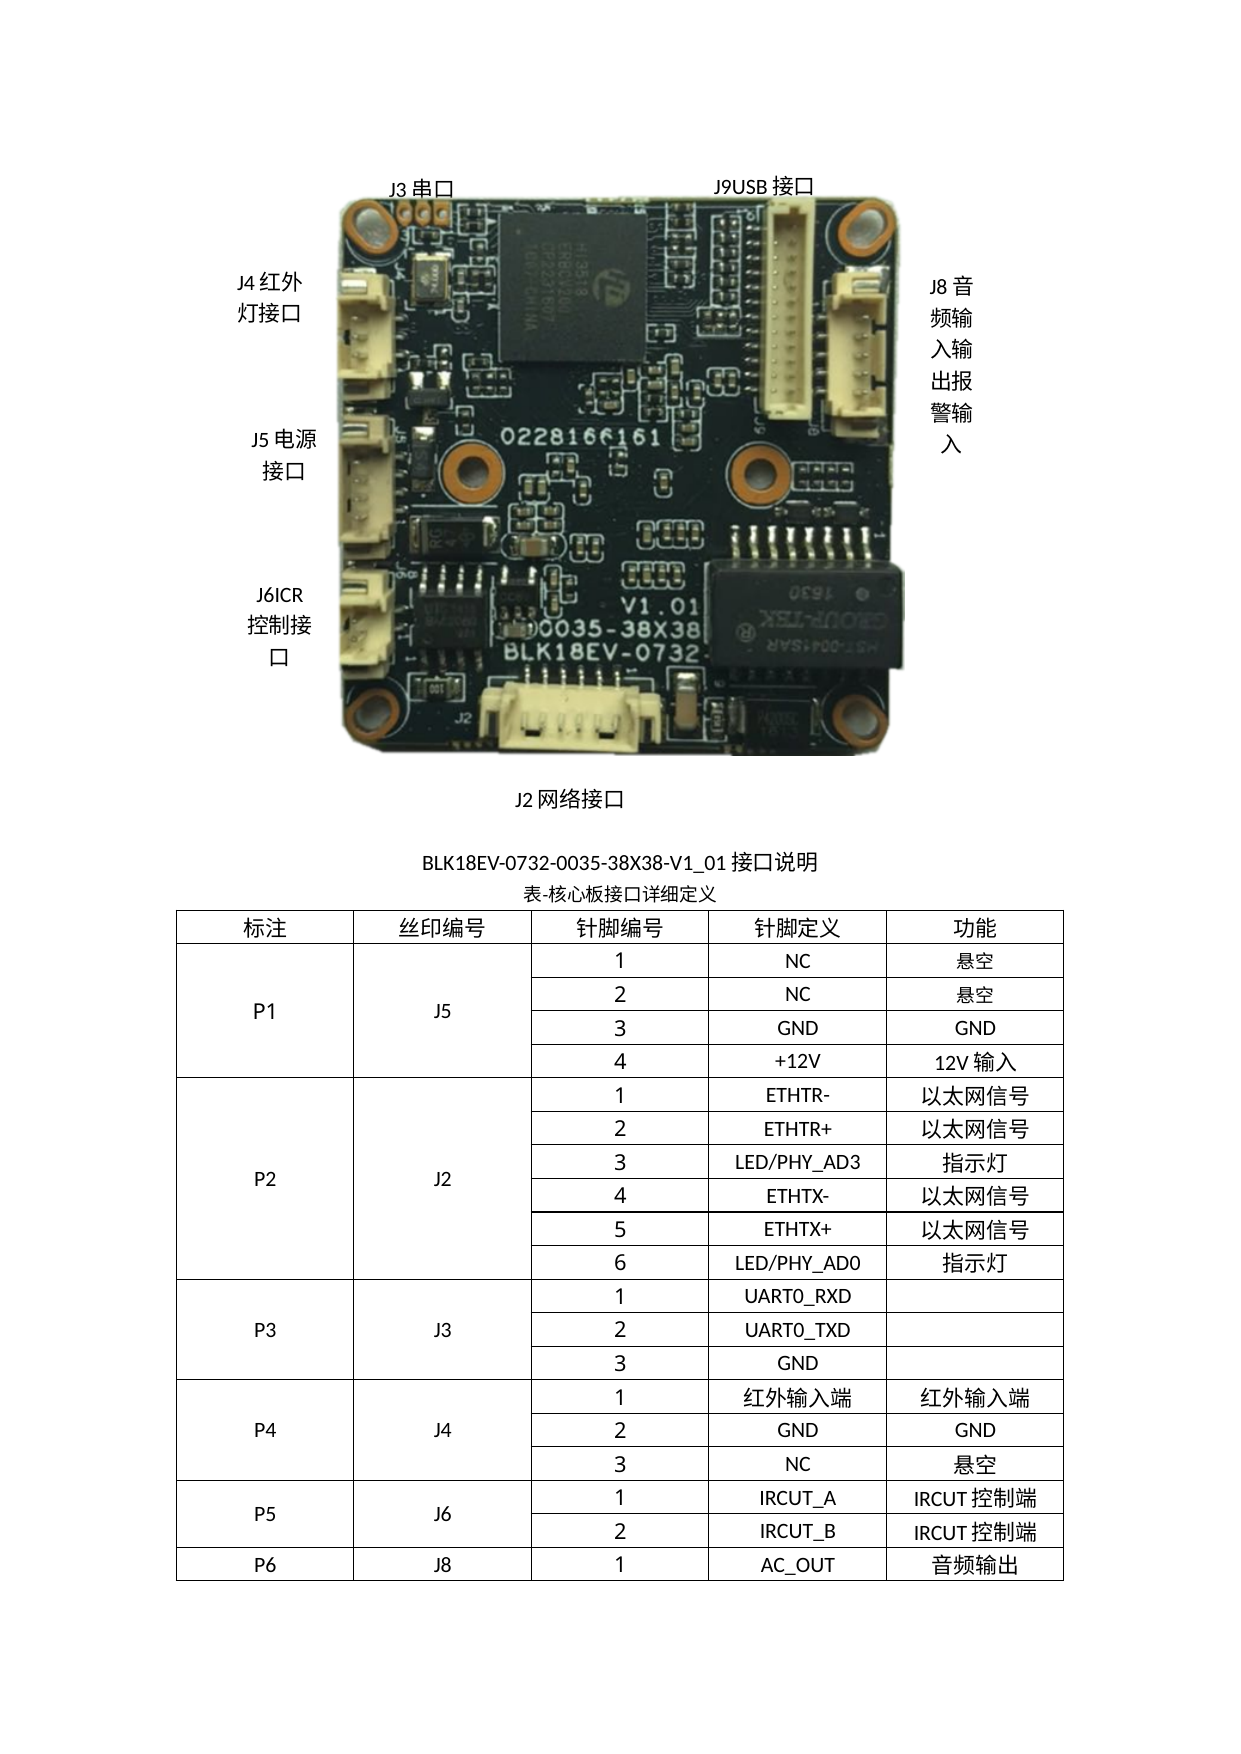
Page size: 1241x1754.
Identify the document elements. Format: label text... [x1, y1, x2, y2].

table_cell 1 [532, 1481, 708, 1513]
text BLK18EV-0732-0035-38X38-V1_01接口说明 [187, 844, 1053, 877]
table_cell [887, 1347, 1063, 1379]
table_cell J6 [354, 1481, 531, 1547]
table_cell 悬空 [887, 978, 1063, 1010]
table_cell NC [709, 978, 886, 1010]
table_cell P4 [177, 1380, 353, 1480]
table_header 功能 [887, 911, 1063, 943]
table_cell UART0_RXD [709, 1280, 886, 1312]
table_cell P2 [177, 1078, 353, 1278]
table_cell GND [709, 1347, 886, 1379]
table_cell J4 [354, 1380, 531, 1480]
table_cell [887, 1280, 1063, 1312]
table_header 标注 [177, 911, 353, 943]
table_cell ETHTX+ [709, 1213, 886, 1245]
table_cell 1 [532, 1380, 708, 1413]
table_cell NC [709, 1447, 886, 1480]
table_cell NC [709, 944, 886, 977]
table_cell IRCUT_B [709, 1514, 886, 1547]
table_cell UART0_TXD [709, 1313, 886, 1346]
table_cell 以太网信号 [887, 1179, 1063, 1211]
table_cell IRCUT_A [709, 1481, 886, 1513]
text 表-核心板接口详细定义 [187, 877, 1053, 909]
table_cell J8 [354, 1548, 531, 1580]
table_cell 指示灯 [887, 1145, 1063, 1178]
table_cell 悬空 [887, 1447, 1063, 1480]
table_cell J2 [354, 1078, 531, 1278]
table_cell 3 [532, 1347, 708, 1379]
table_cell GND [887, 1414, 1063, 1446]
picture [335, 194, 905, 756]
table_cell 3 [532, 1011, 708, 1044]
table_cell 2 [532, 1414, 708, 1446]
table_cell 2 [532, 978, 708, 1010]
table_cell +12V [709, 1045, 886, 1077]
table_cell 1 [532, 1280, 708, 1312]
table_cell ETHTR+ [709, 1112, 886, 1144]
table_cell P5 [177, 1481, 353, 1547]
table_cell J3 [354, 1280, 531, 1379]
table_cell ETHTR- [709, 1078, 886, 1111]
table_cell 12V输入 [887, 1045, 1063, 1077]
table_cell 1 [532, 944, 708, 977]
table_header 丝印编号 [354, 911, 531, 943]
table_cell 红外输入端 [709, 1380, 886, 1413]
table_cell [887, 1313, 1063, 1346]
table_cell 以太网信号 [887, 1112, 1063, 1144]
table_cell P1 [177, 944, 353, 1077]
table_cell P3 [177, 1280, 353, 1379]
table_header 针脚定义 [709, 911, 886, 943]
table_cell LED/PHY_AD0 [709, 1246, 886, 1278]
table_cell J5 [354, 944, 531, 1077]
table_cell GND [887, 1011, 1063, 1044]
table_cell LED/PHY_AD3 [709, 1145, 886, 1178]
table_cell 3 [532, 1145, 708, 1178]
table_cell 3 [532, 1447, 708, 1480]
table_cell 红外输入端 [887, 1380, 1063, 1413]
table_cell 以太网信号 [887, 1213, 1063, 1245]
table_cell 指示灯 [887, 1246, 1063, 1278]
table_cell 5 [532, 1213, 708, 1245]
table_cell GND [709, 1414, 886, 1446]
table_cell 6 [532, 1246, 708, 1278]
table_cell 以太网信号 [887, 1078, 1063, 1111]
table_cell 2 [532, 1313, 708, 1346]
table_cell IRCUT控制端 [887, 1481, 1063, 1513]
table_cell 2 [532, 1514, 708, 1547]
table_cell AC_OUT [709, 1548, 886, 1580]
table_cell 1 [532, 1078, 708, 1111]
table_cell GND [709, 1011, 886, 1044]
table_header 针脚编号 [532, 911, 708, 943]
table_cell 4 [532, 1179, 708, 1211]
table_cell 悬空 [887, 944, 1063, 977]
table_cell 2 [532, 1112, 708, 1144]
table_cell P6 [177, 1548, 353, 1580]
table_cell 4 [532, 1045, 708, 1077]
table_cell 1 [532, 1548, 708, 1580]
table_cell IRCUT控制端 [887, 1514, 1063, 1547]
table_cell ETHTX- [709, 1179, 886, 1211]
table_cell 音频输出 [887, 1548, 1063, 1580]
